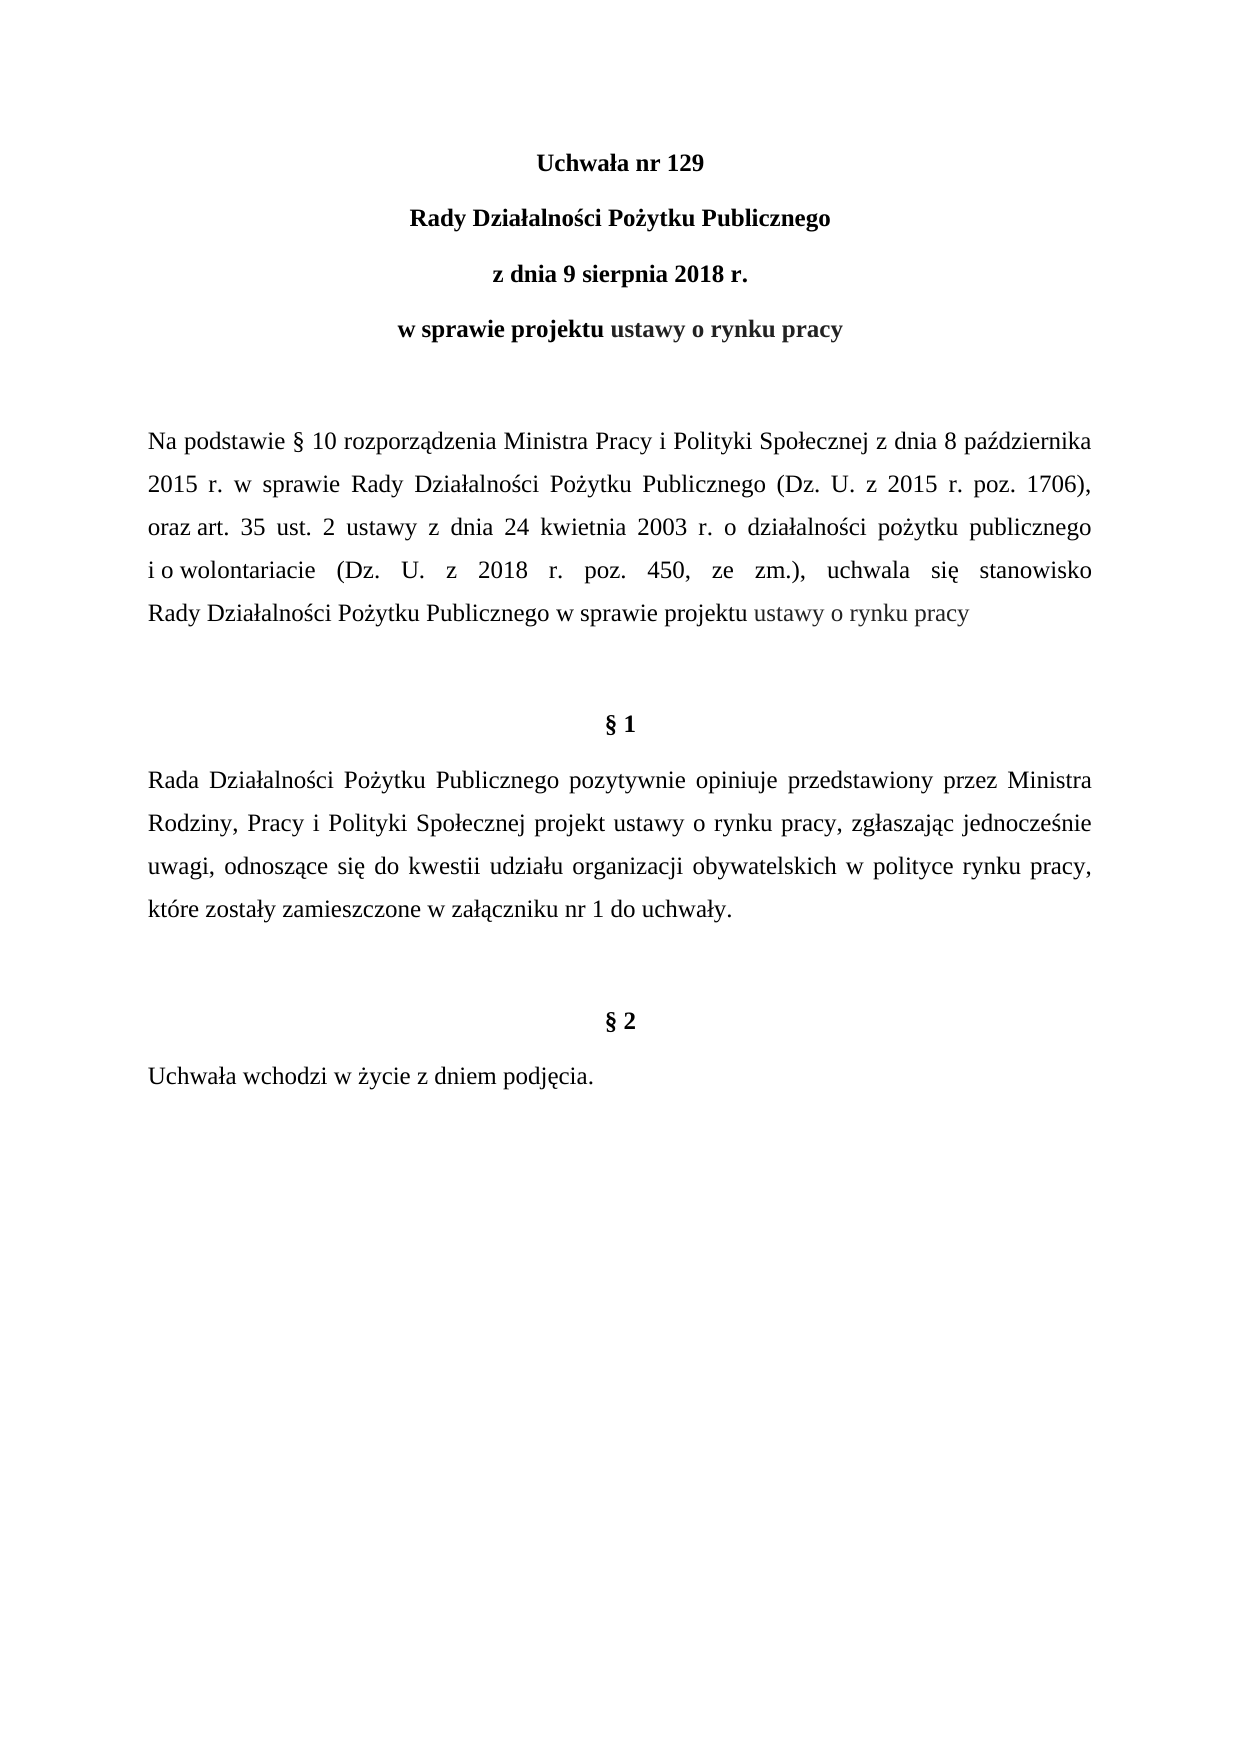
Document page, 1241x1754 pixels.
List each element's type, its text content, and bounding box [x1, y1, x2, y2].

text Na podstawie § 10 rozporządzenia Ministra Pracy i Polityki Społecznej z dnia 8 października 2015 r. w sprawie Rady Działalności Pożytku Publicznego (Dz. U. z 2015 r. poz. 1706), oraz art. 35 ust. 2 ustawy z dnia 24 kwietnia 2003 r. o działalności pożytku publicznego i o wolontariacie (Dz. U. z 2018 r. poz. 450, ze zm.), uchwala się stanowisko Rady Działalności Pożytku Publicznego w sprawie projektu ustawy o rynku pracy [148, 426, 1093, 627]
text w sprawie projektu ustawy o rynku pracy [148, 314, 1093, 343]
text Rady Działalności Pożytku Publicznego [148, 203, 1093, 232]
text § 1 [148, 709, 1093, 738]
text z dnia 9 sierpnia 2018 r. [148, 259, 1093, 288]
text Uchwała wchodzi w życie z dniem podjęcia. [148, 1061, 1093, 1090]
text § 2 [148, 1006, 1093, 1034]
text Rada Działalności Pożytku Publicznego pozytywnie opiniuje przedstawiony przez Ministra Rodziny, Pracy i Polityki Społecznej projekt ustawy o rynku pracy, zgłaszając jednocześnie uwagi, odnoszące się do kwestii udziału organizacji obywatelskich w polityce rynku pracy, które zostały zamieszczone w załączniku nr 1 do uchwały. [148, 765, 1093, 923]
text Uchwała nr 129 [148, 148, 1093, 176]
